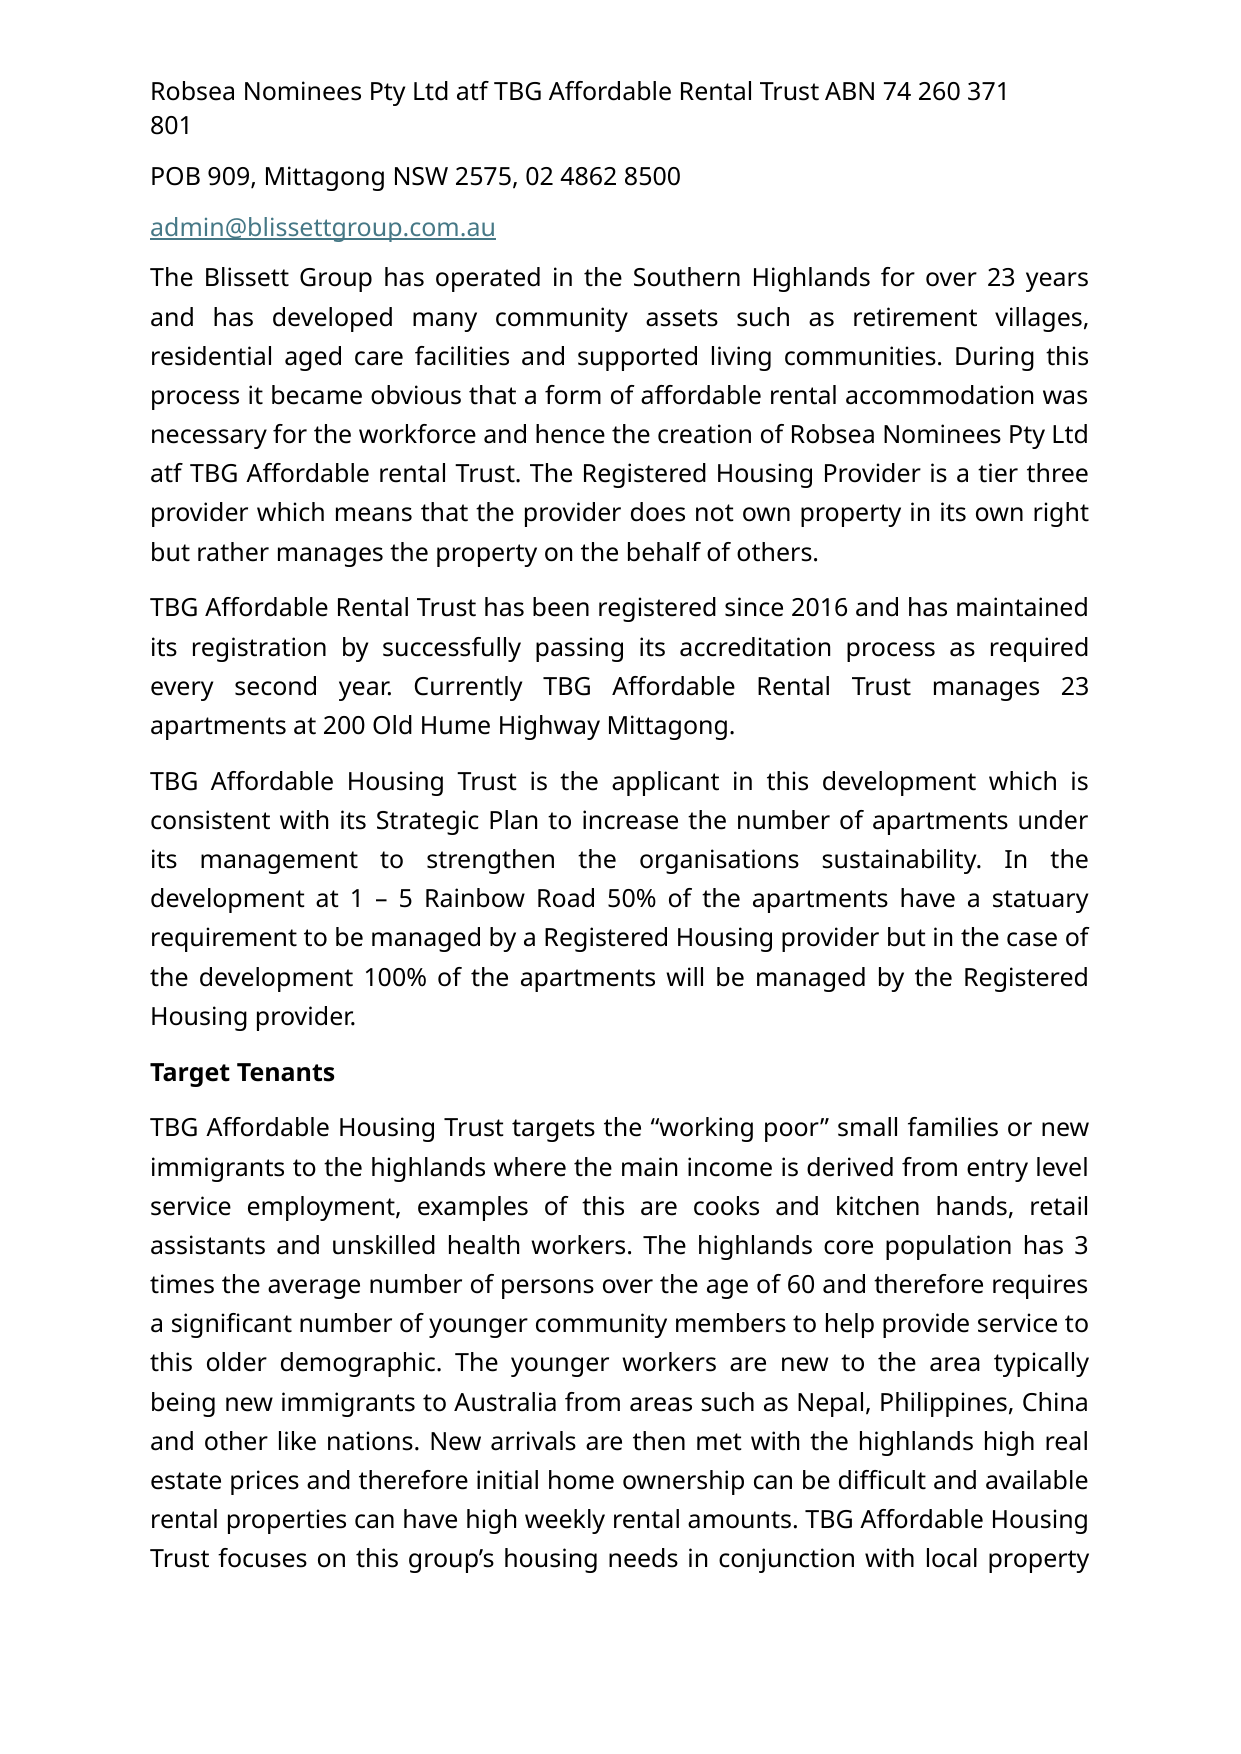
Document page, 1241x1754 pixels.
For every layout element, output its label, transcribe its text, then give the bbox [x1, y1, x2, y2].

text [150, 1110, 1090, 1575]
text Target Tenants [150, 1054, 1090, 1088]
text TBG Affordable Rental Trust has been registered since 2016 and has maintained its registration by successfully passing its accreditation process as required every second year. Currently TBG Affordable Rental Trust manages 23 apartments at 200 Old Hume Highway Mittagong. [150, 590, 1090, 742]
text The Blissett Group has operated in the Southern Highlands for over 23 years and has developed many community assets such as retirement villages, residential aged care facilities and supported living communities. During this process it became obvious that a form of affordable rental accommodation was necessary for the workforce and hence the creation of Robsea Nominees Pty Ltd atf TBG Affordable rental Trust. The Registered Housing Provider is a tier three provider which means that the provider does not own property in its own right but rather manages the property on the behalf of others. [150, 260, 1090, 568]
text TBG Affordable Housing Trust is the applicant in this development which is consistent with its Strategic Plan to increase the number of apartments under its management to strengthen the organisations sustainability. In the development at 1 – 5 Rainbow Road 50% of the apartments have a statuary requirement to be managed by a Registered Housing provider but in the case of the development 100% of the apartments will be managed by the Registered Housing provider. [150, 763, 1090, 1032]
